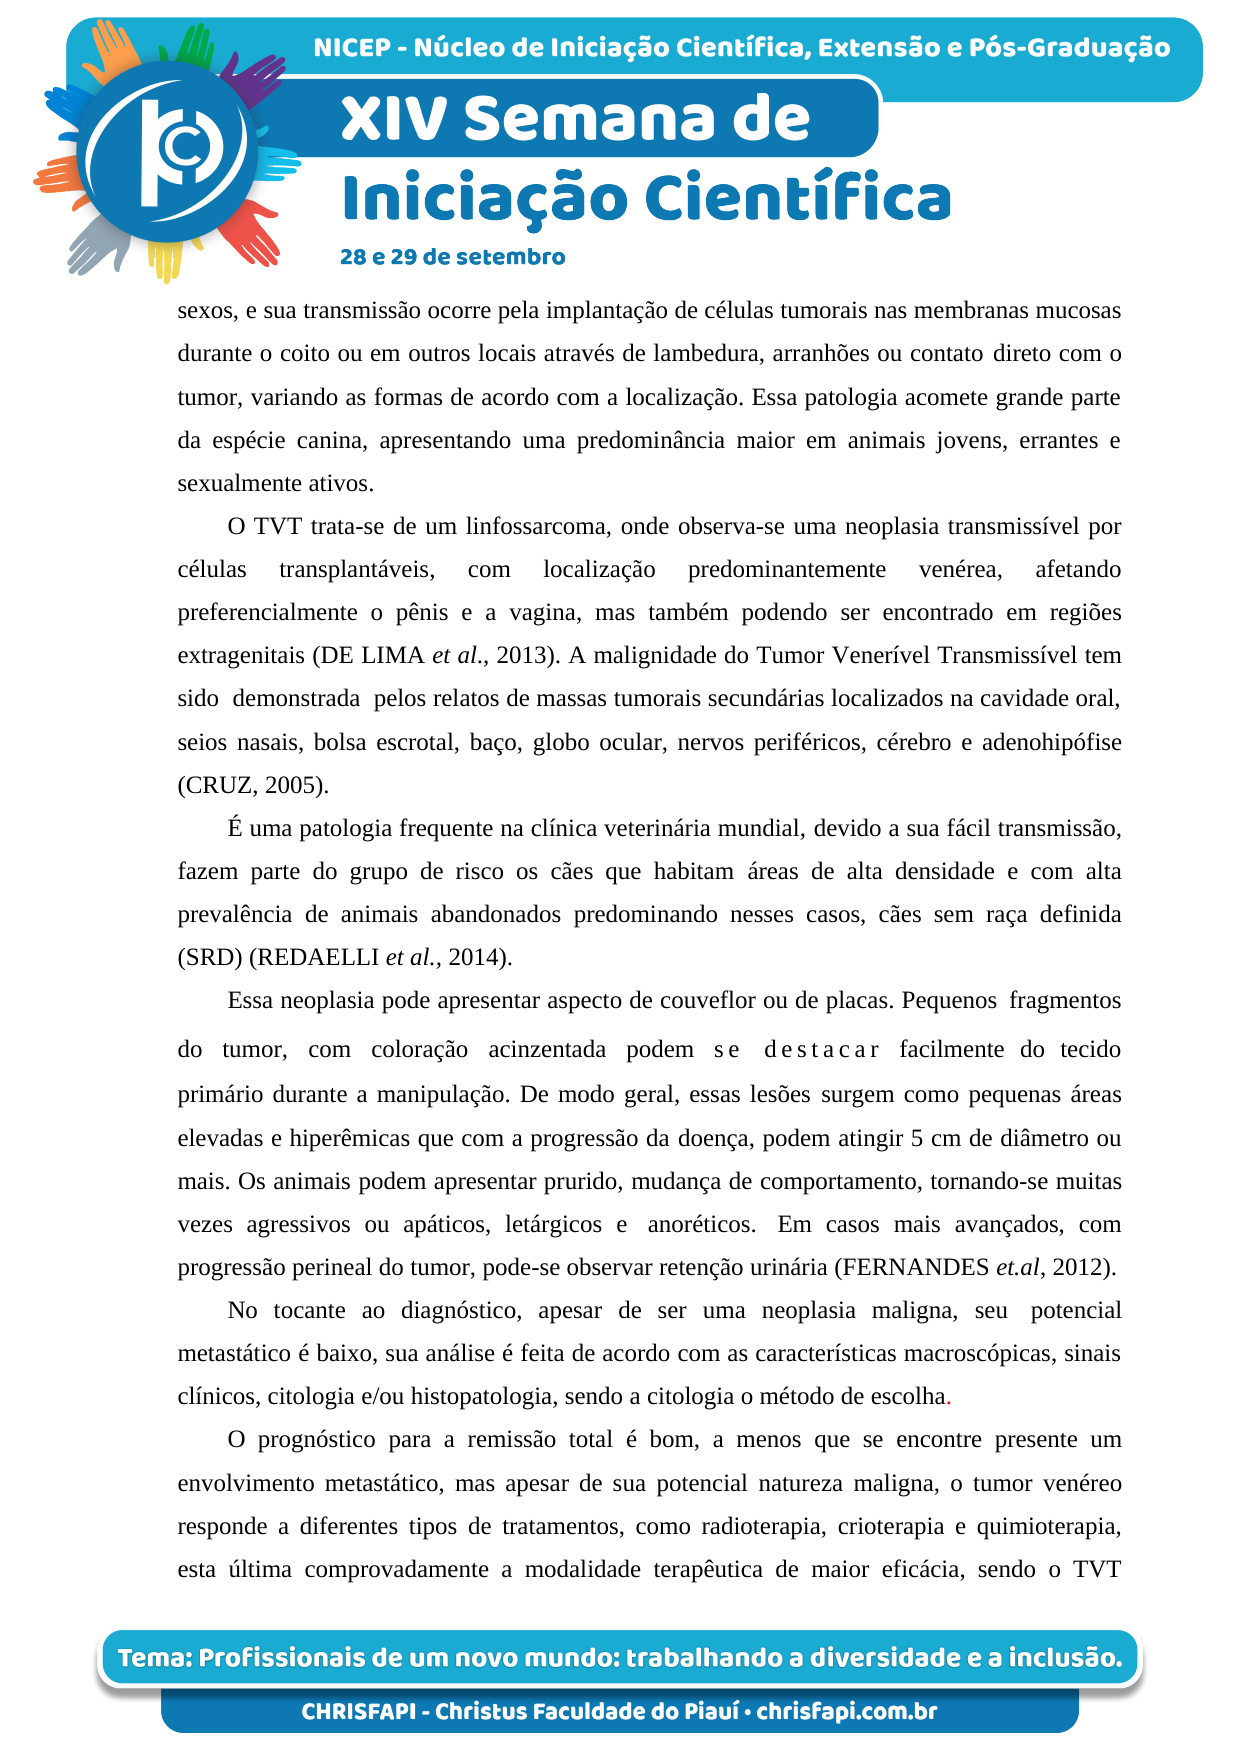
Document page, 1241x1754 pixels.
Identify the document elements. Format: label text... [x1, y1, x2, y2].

text O TVT trata-se de um linfossarcoma, onde observa-se uma neoplasia transmissível por células transplantáveis, com localização predominantemente venérea, afetando preferencialmente o pênis e a vagina, mas também podendo ser encontrado em regiões extragenitais (DE LIMA et al., 2013). A malignidade do Tumor Venerível Transmissível tem sido demonstrada pelos relatos de massas tumorais secundárias localizados na cavidade oral, seios nasais, bolsa escrotal, baço, globo ocular, nervos periféricos, cérebro e adenohipófise (CRUZ, 2005). [177, 511, 1122, 798]
text É uma patologia frequente na clínica veterinária mundial, devido a sua fácil transmissão, fazem parte do grupo de risco os cães que habitam áreas de alta densidade e com alta prevalência de animais abandonados predominando nesses casos, cães sem raça definida (SRD) (REDAELLI et al., 2014). [177, 813, 1122, 971]
picture [0, 1617, 1241, 1752]
picture [1, 0, 1241, 287]
text No tocante ao diagnóstico, apesar de ser uma neoplasia maligna, seu potencial metastático é baixo, sua análise é feita de acordo com as características macroscópicas, sinais clínicos, citologia e/ou histopatologia, sendo a citologia o método de escolha. [177, 1295, 1122, 1410]
text Essa neoplasia pode apresentar aspecto de couveflor ou de placas. Pequenos fragmentos do tumor, com coloração acinzentada podem se destacar facilmente do tecido primário durante a manipulação. De modo geral, essas lesões surgem como pequenas áreas elevadas e hiperêmicas que com a progressão da doença, podem atingir 5 cm de diâmetro ou mais. Os animais podem apresentar prurido, mudança de comportamento, tornando-se muitas vezes agressivos ou apáticos, letárgicos e anoréticos. Em casos mais avançados, com progressão perineal do tumor, pode-se observar retenção urinária (FERNANDES et.al, 2012). [177, 985, 1122, 1281]
